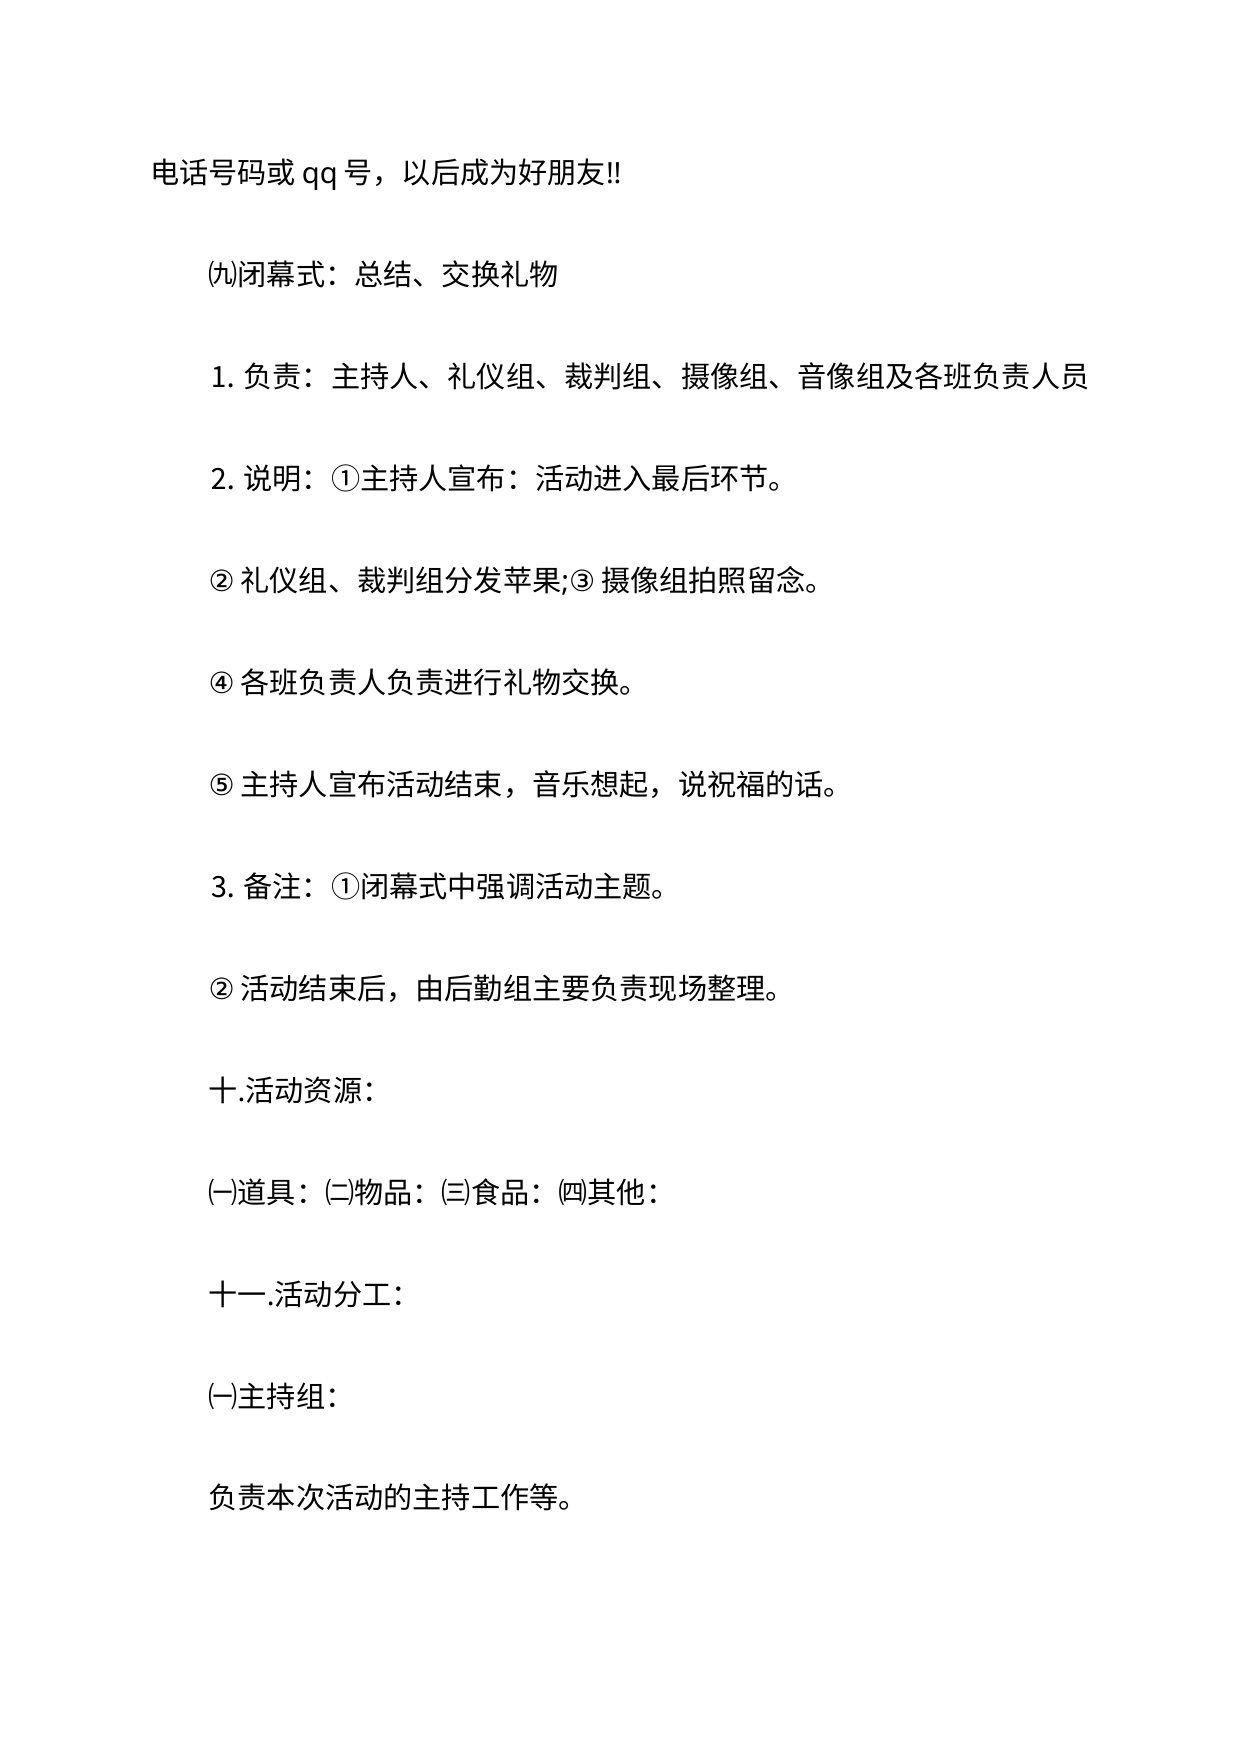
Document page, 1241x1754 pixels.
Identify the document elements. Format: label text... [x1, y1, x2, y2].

text ②活动结束后，由后勤组主要负责现场整理。 [150, 966, 1090, 1008]
text ⒈负责：主持人、礼仪组、裁判组、摄像组、音像组及各班负责人员 [150, 354, 1090, 396]
text ⑤主持人宣布活动结束，音乐想起，说祝福的话。 [150, 762, 1090, 804]
text 十.活动资源： [150, 1068, 1090, 1110]
text 十一.活动分工： [150, 1271, 1090, 1314]
text ㈠主持组： [150, 1373, 1090, 1416]
text ②礼仪组、裁判组分发苹果;③摄像组拍照留念。 [150, 558, 1090, 600]
text ㈠道具：㈡物品：㈢食品：㈣其他： [150, 1169, 1090, 1212]
text ㈨闭幕式：总结、交换礼物 [150, 252, 1090, 294]
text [150, 150, 1090, 192]
text ④各班负责人负责进行礼物交换。 [150, 660, 1090, 702]
text ⒊备注：①闭幕式中强调活动主题。 [150, 864, 1090, 906]
text 负责本次活动的主持工作等。 [150, 1475, 1090, 1517]
text ⒉说明：①主持人宣布：活动进入最后环节。 [150, 456, 1090, 498]
